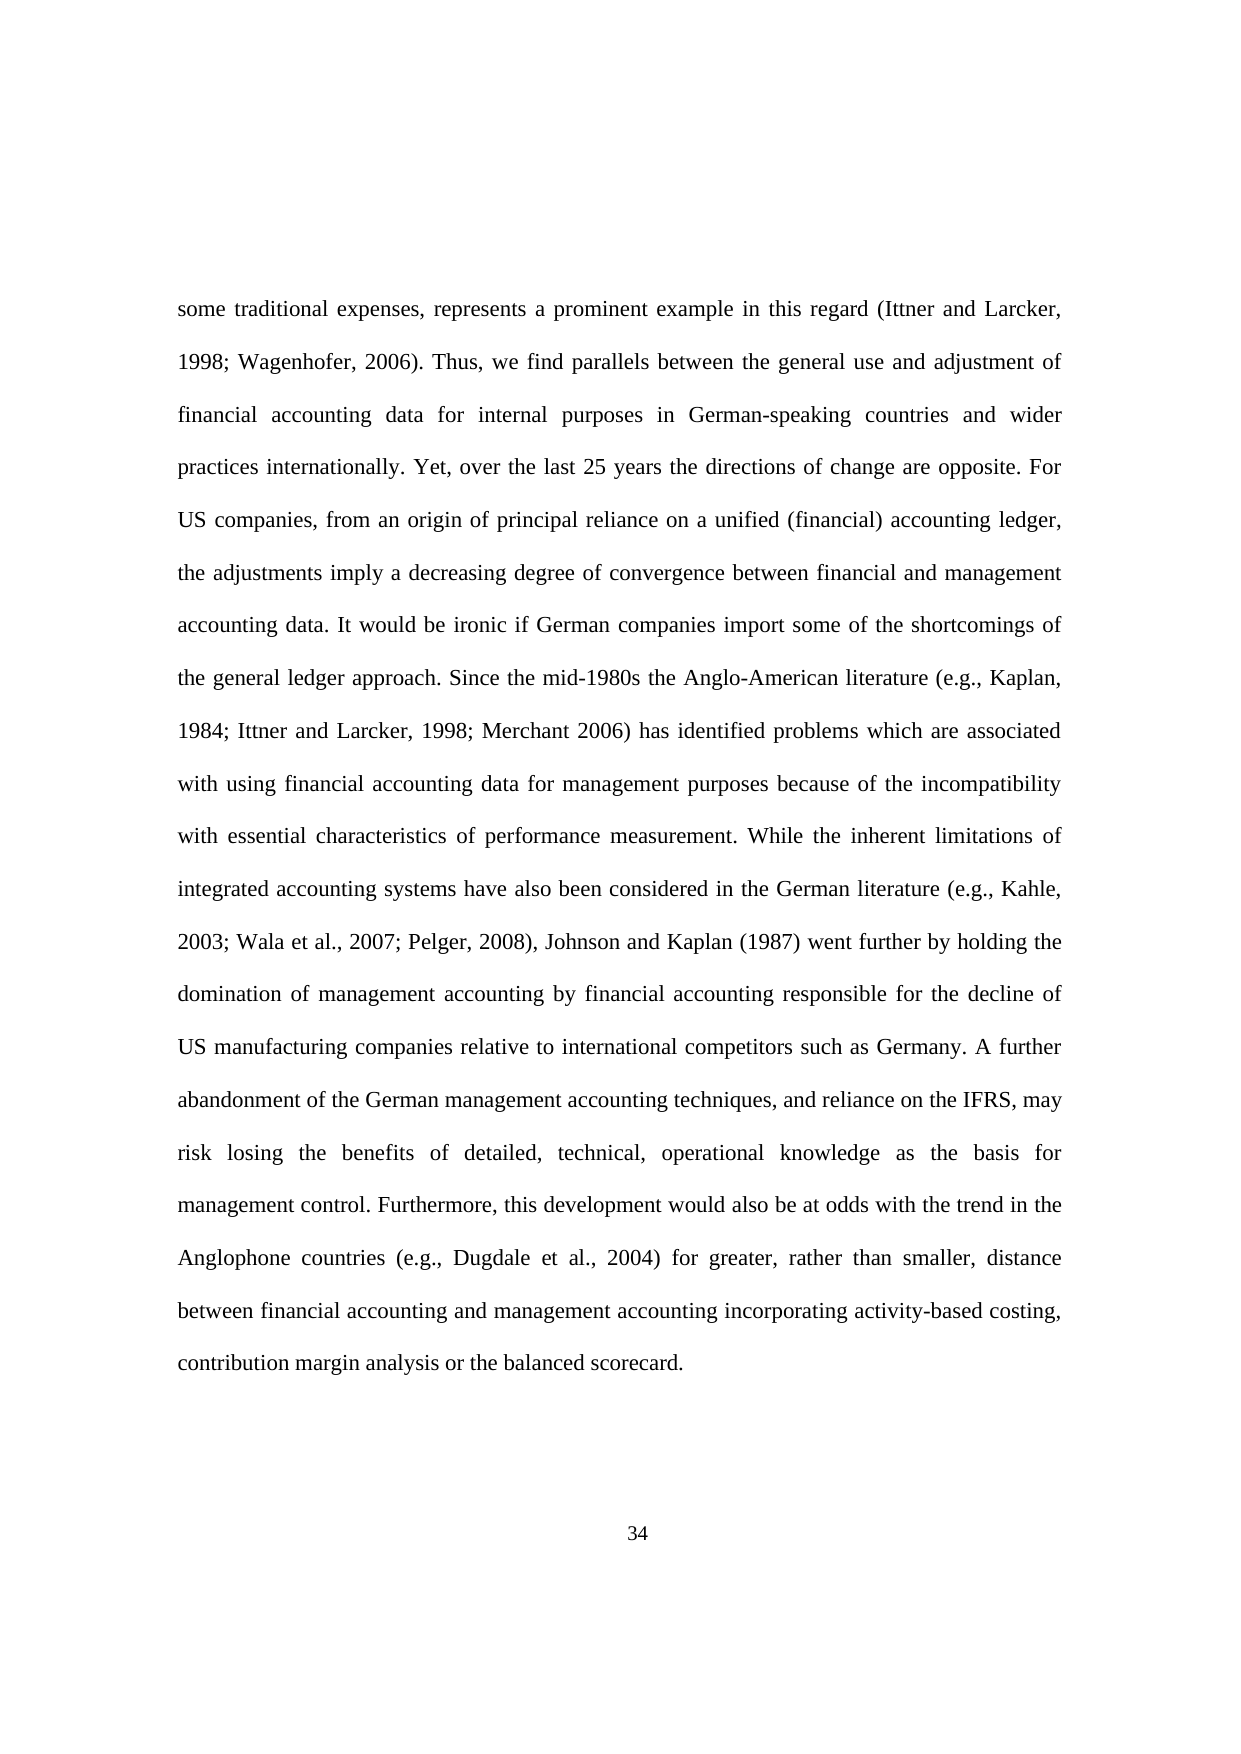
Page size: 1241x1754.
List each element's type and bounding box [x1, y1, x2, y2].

list [177, 295, 1063, 1376]
